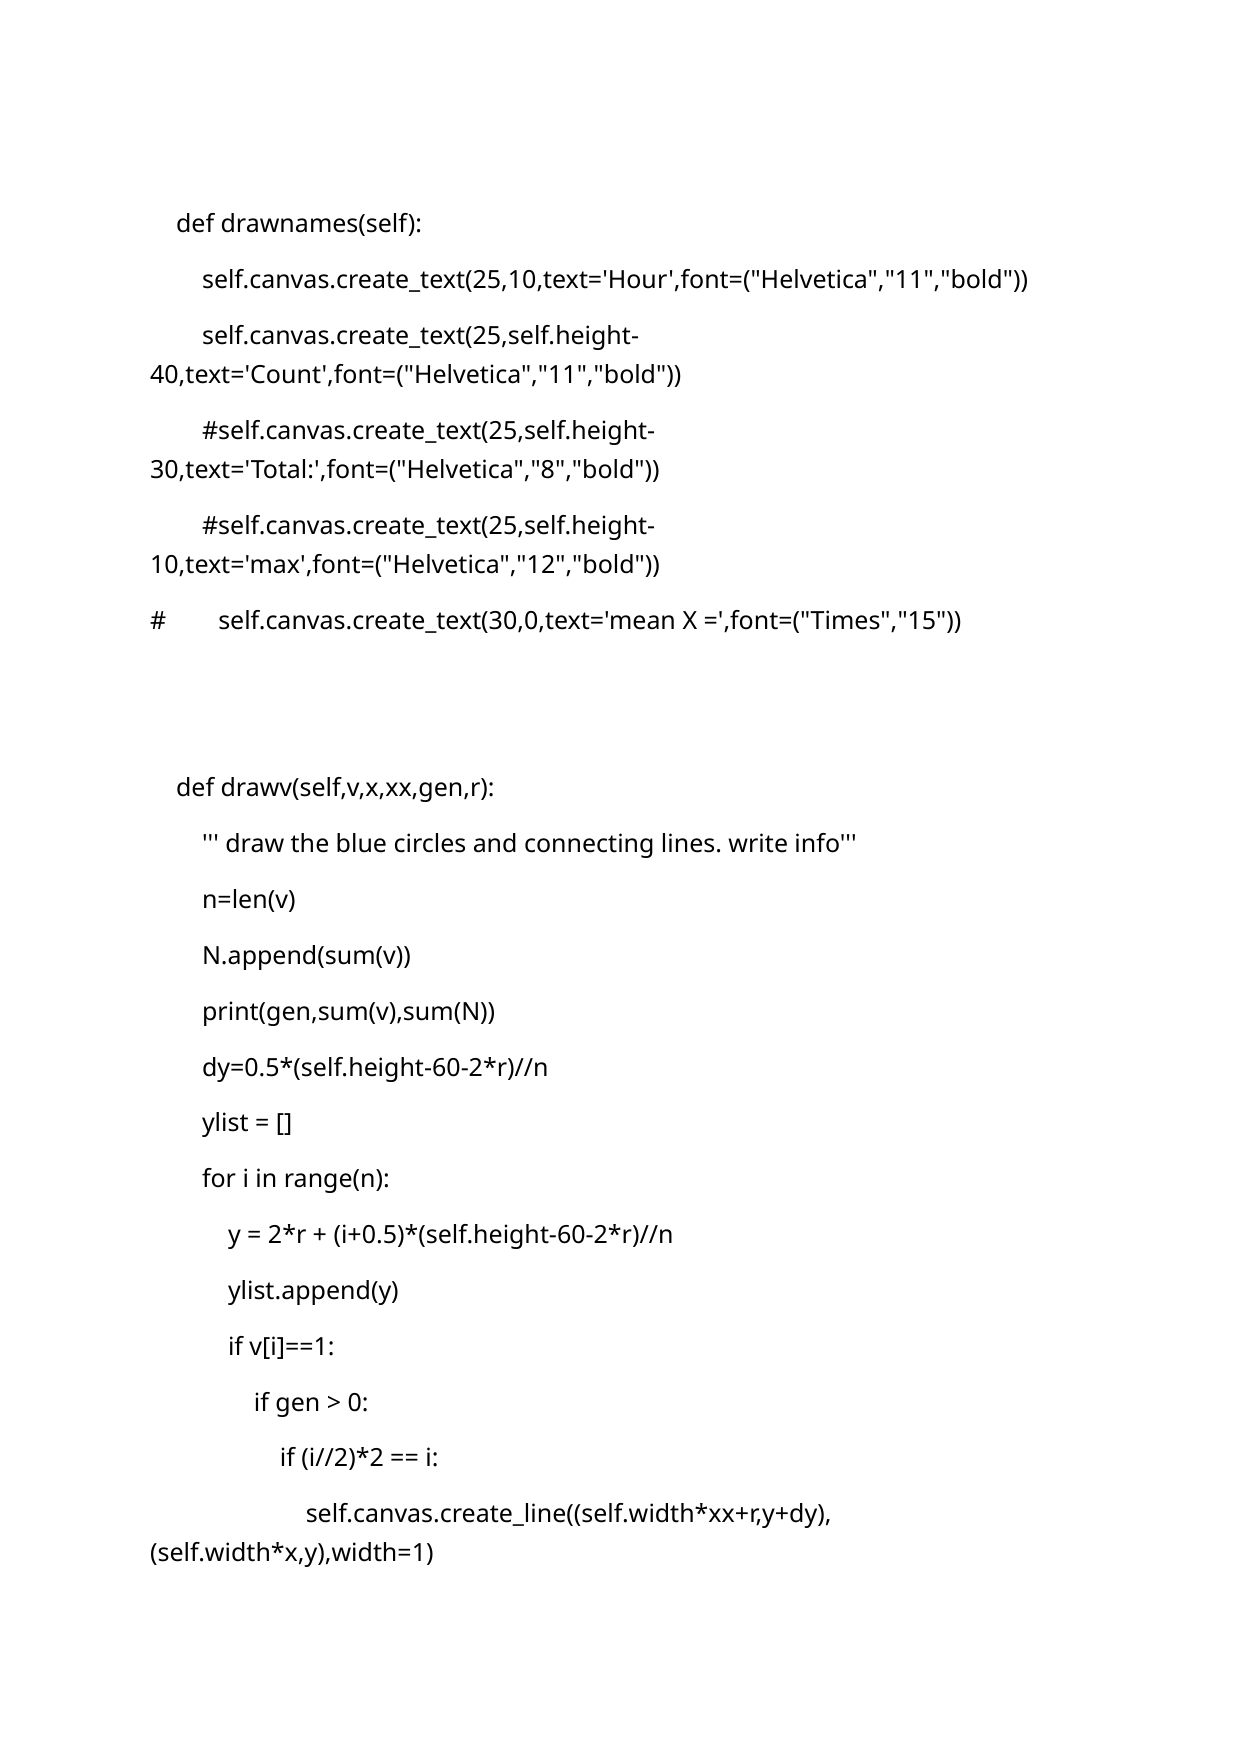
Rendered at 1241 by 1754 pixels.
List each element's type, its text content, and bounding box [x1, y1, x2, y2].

text print(gen,sum(v),sum(N)) [150, 993, 1090, 1027]
text #self.canvas.create_text(25,self.height-30,text='Total:',font=("Helvetica","8","bold")) [150, 412, 1090, 486]
text self.canvas.create_text(25,10,text='Hour',font=("Helvetica","11","bold")) [150, 262, 1090, 296]
text ''' draw the blue circles and connecting lines. write info''' [150, 826, 1090, 860]
text N.append(sum(v)) [150, 937, 1090, 972]
text if v[i]==1: [150, 1328, 1090, 1362]
text ylist = [] [150, 1105, 1090, 1139]
text self.canvas.create_text(25,self.height-40,text='Count',font=("Helvetica","11","bold")) [150, 317, 1090, 391]
text self.canvas.create_line((self.width*xx+r,y+dy),(self.width*x,y),width=1) [150, 1496, 1090, 1569]
text dy=0.5*(self.height-60-2*r)//n [150, 1049, 1090, 1083]
text # self.canvas.create_text(30,0,text='mean X =',font=("Times","15")) [150, 602, 1090, 637]
text ylist.append(y) [150, 1272, 1090, 1307]
text if gen > 0: [150, 1384, 1090, 1418]
text def drawnames(self): [150, 206, 1090, 240]
text y = 2*r + (i+0.5)*(self.height-60-2*r)//n [150, 1217, 1090, 1251]
text if (i//2)*2 == i: [150, 1440, 1090, 1474]
text n=len(v) [150, 882, 1090, 916]
text def drawv(self,v,x,xx,gen,r): [150, 770, 1090, 804]
text #self.canvas.create_text(25,self.height-10,text='max',font=("Helvetica","12","bold")) [150, 507, 1090, 581]
text for i in range(n): [150, 1161, 1090, 1195]
